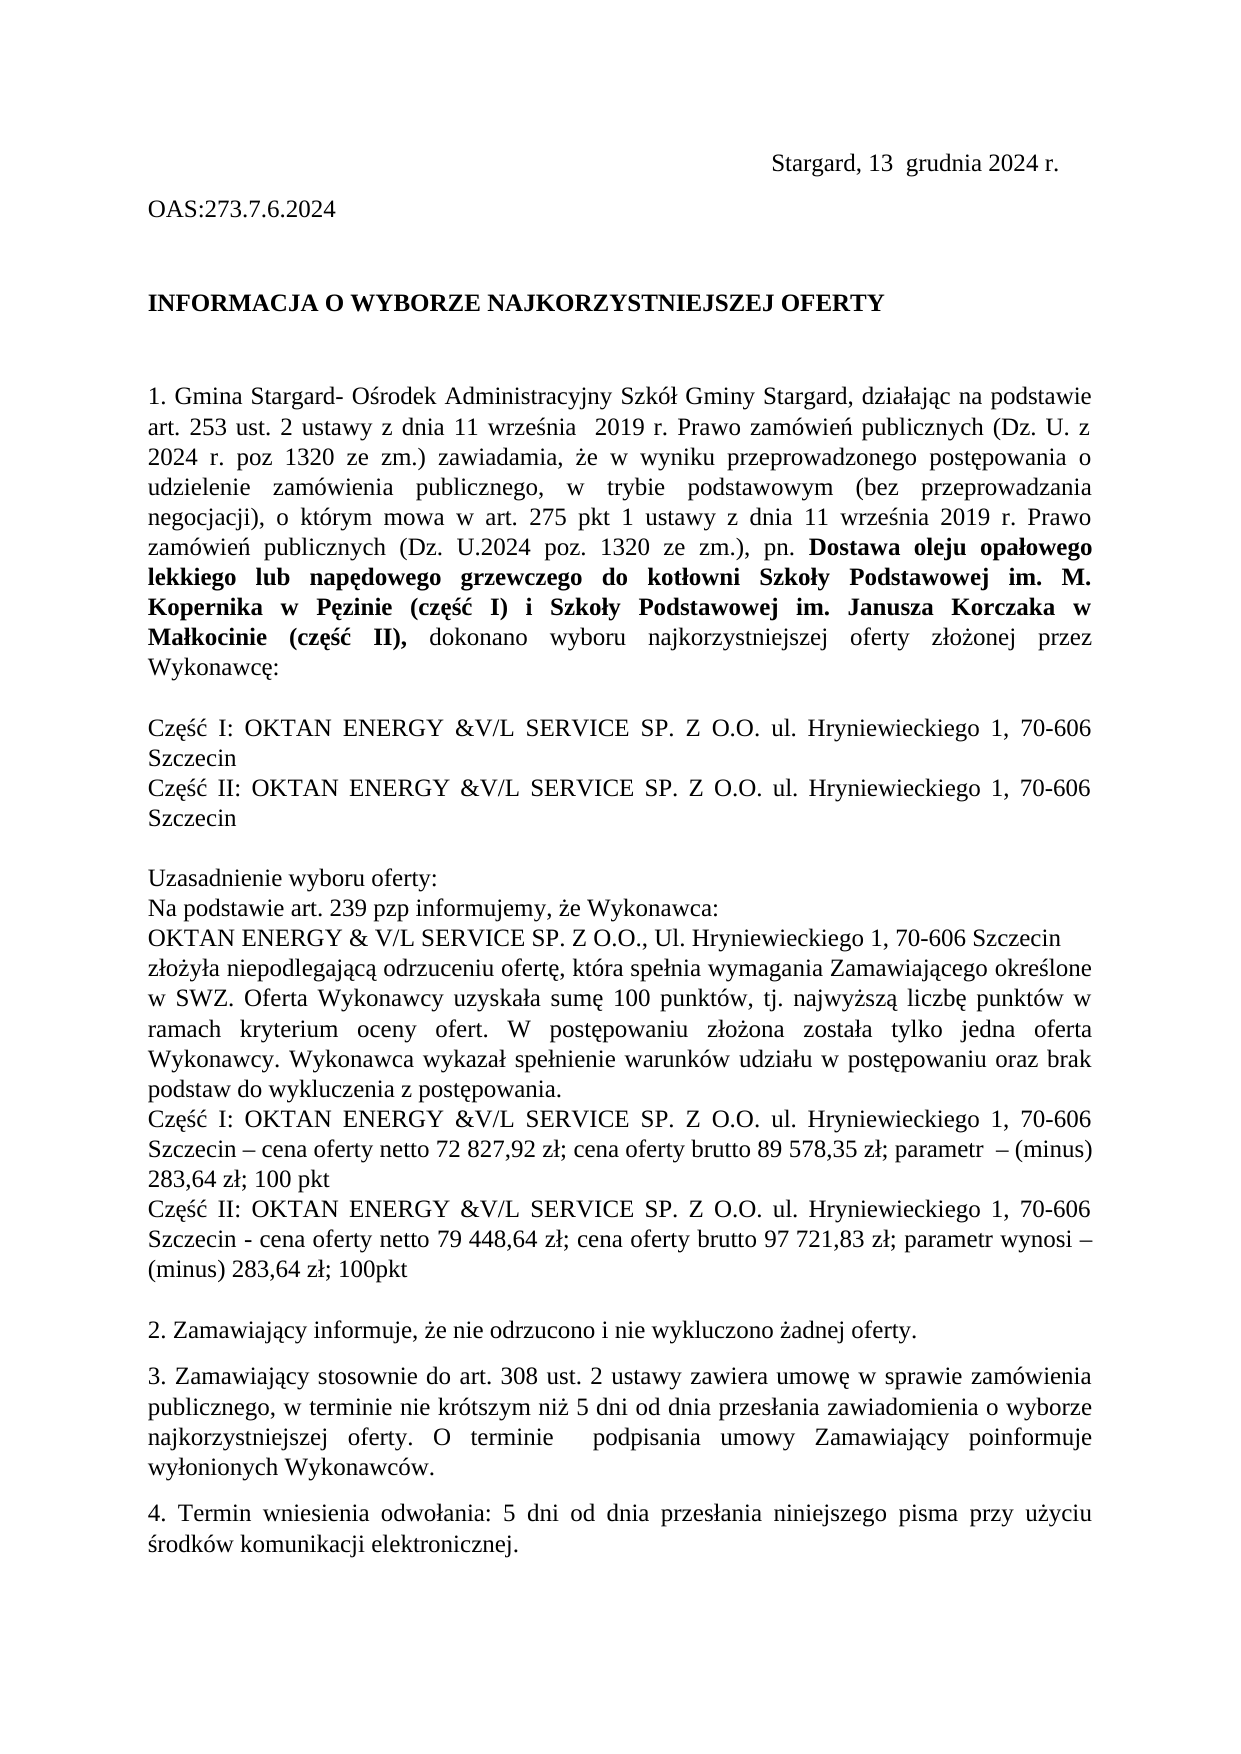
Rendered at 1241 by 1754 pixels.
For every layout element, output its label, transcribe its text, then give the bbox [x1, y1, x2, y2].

text Na podstawie art. 239 pzp informujemy, że Wykonawca: [148, 893, 1093, 922]
text Część II: OKTAN ENERGY &V/L SERVICE SP. Z O.O. ul. Hryniewieckiego 1, 70-606 Szczecin - cena oferty netto 79 448,64 zł; cena oferty brutto 97 721,83 zł; parametr wynosi – (minus) 283,64 zł; 100pkt [148, 1194, 1093, 1283]
text 2. Zamawiający informuje, że nie odrzucono i nie wykluczono żadnej oferty. [148, 1315, 1093, 1343]
text Część II: OKTAN ENERGY &V/L SERVICE SP. Z O.O. ul. Hryniewieckiego 1, 70-606 Szczecin [148, 773, 1093, 832]
text 4. Termin wniesienia odwołania: 5 dni od dnia przesłania niniejszego pisma przy użyciu środków komunikacji elektronicznej. [148, 1498, 1093, 1557]
text 1. Gmina Stargard- Ośrodek Administracyjny Szkół Gminy Stargard, działając na podstawie art. 253 ust. 2 ustawy z dnia 11 września 2019 r. Prawo zamówień publicznych (Dz. U. z 2024 r. poz 1320 ze zm.) zawiadamia, że w wyniku przeprowadzonego postępowania o udzielenie zamówienia publicznego, w trybie podstawowym (bez przeprowadzania negocjacji), o którym mowa w art. 275 pkt 1 ustawy z dnia 11 września 2019 r. Prawo zamówień publicznych (Dz. U.2024 poz. 1320 ze zm.), pn. Dostawa oleju opałowego lekkiego lub napędowego grzewczego do kotłowni Szkoły Podstawowej im. M. Kopernika w Pęzinie (część I) i Szkoły Podstawowej im. Janusza Korczaka w Małkocinie (część II), dokonano wyboru najkorzystniejszej oferty złożonej przez Wykonawcę: [148, 381, 1093, 681]
text Część I: OKTAN ENERGY &V/L SERVICE SP. Z O.O. ul. Hryniewieckiego 1, 70-606 Szczecin – cena oferty netto 72 827,92 zł; cena oferty brutto 89 578,35 zł; parametr – (minus) 283,64 zł; 100 pkt [148, 1104, 1093, 1193]
text OKTAN ENERGY & V/L SERVICE SP. Z O.O., Ul. Hryniewieckiego 1, 70-606 Szczecin [148, 923, 1093, 952]
text złożyła niepodlegającą odrzuceniu ofertę, która spełnia wymagania Zamawiającego określone w SWZ. Oferta Wykonawcy uzyskała sumę 100 punktów, tj. najwyższą liczbę punktów w ramach kryterium oceny ofert. W postępowaniu złożona została tylko jedna oferta Wykonawcy. Wykonawca wykazał spełnienie warunków udziału w postępowaniu oraz brak podstaw do wykluczenia z postępowania. [148, 953, 1093, 1103]
text Uzasadnienie wyboru oferty: [148, 863, 1093, 892]
text 3. Zamawiający stosownie do art. 308 ust. 2 ustawy zawiera umowę w sprawie zamówienia publicznego, w terminie nie krótszym niż 5 dni od dnia przesłania zawiadomienia o wyborze najkorzystniejszej oferty. O terminie podpisania umowy Zamawiający poinformuje wyłonionych Wykonawców. [148, 1361, 1093, 1481]
text INFORMACJA O WYBORZE NAJKORZYSTNIEJSZEJ OFERTY [148, 288, 1093, 317]
text OAS:273.7.6.2024 [148, 194, 1093, 223]
text Część I: OKTAN ENERGY &V/L SERVICE SP. Z O.O. ul. Hryniewieckiego 1, 70-606 Szczecin [148, 713, 1093, 771]
text Stargard, 13 grudnia 2024 r. [738, 148, 1093, 176]
